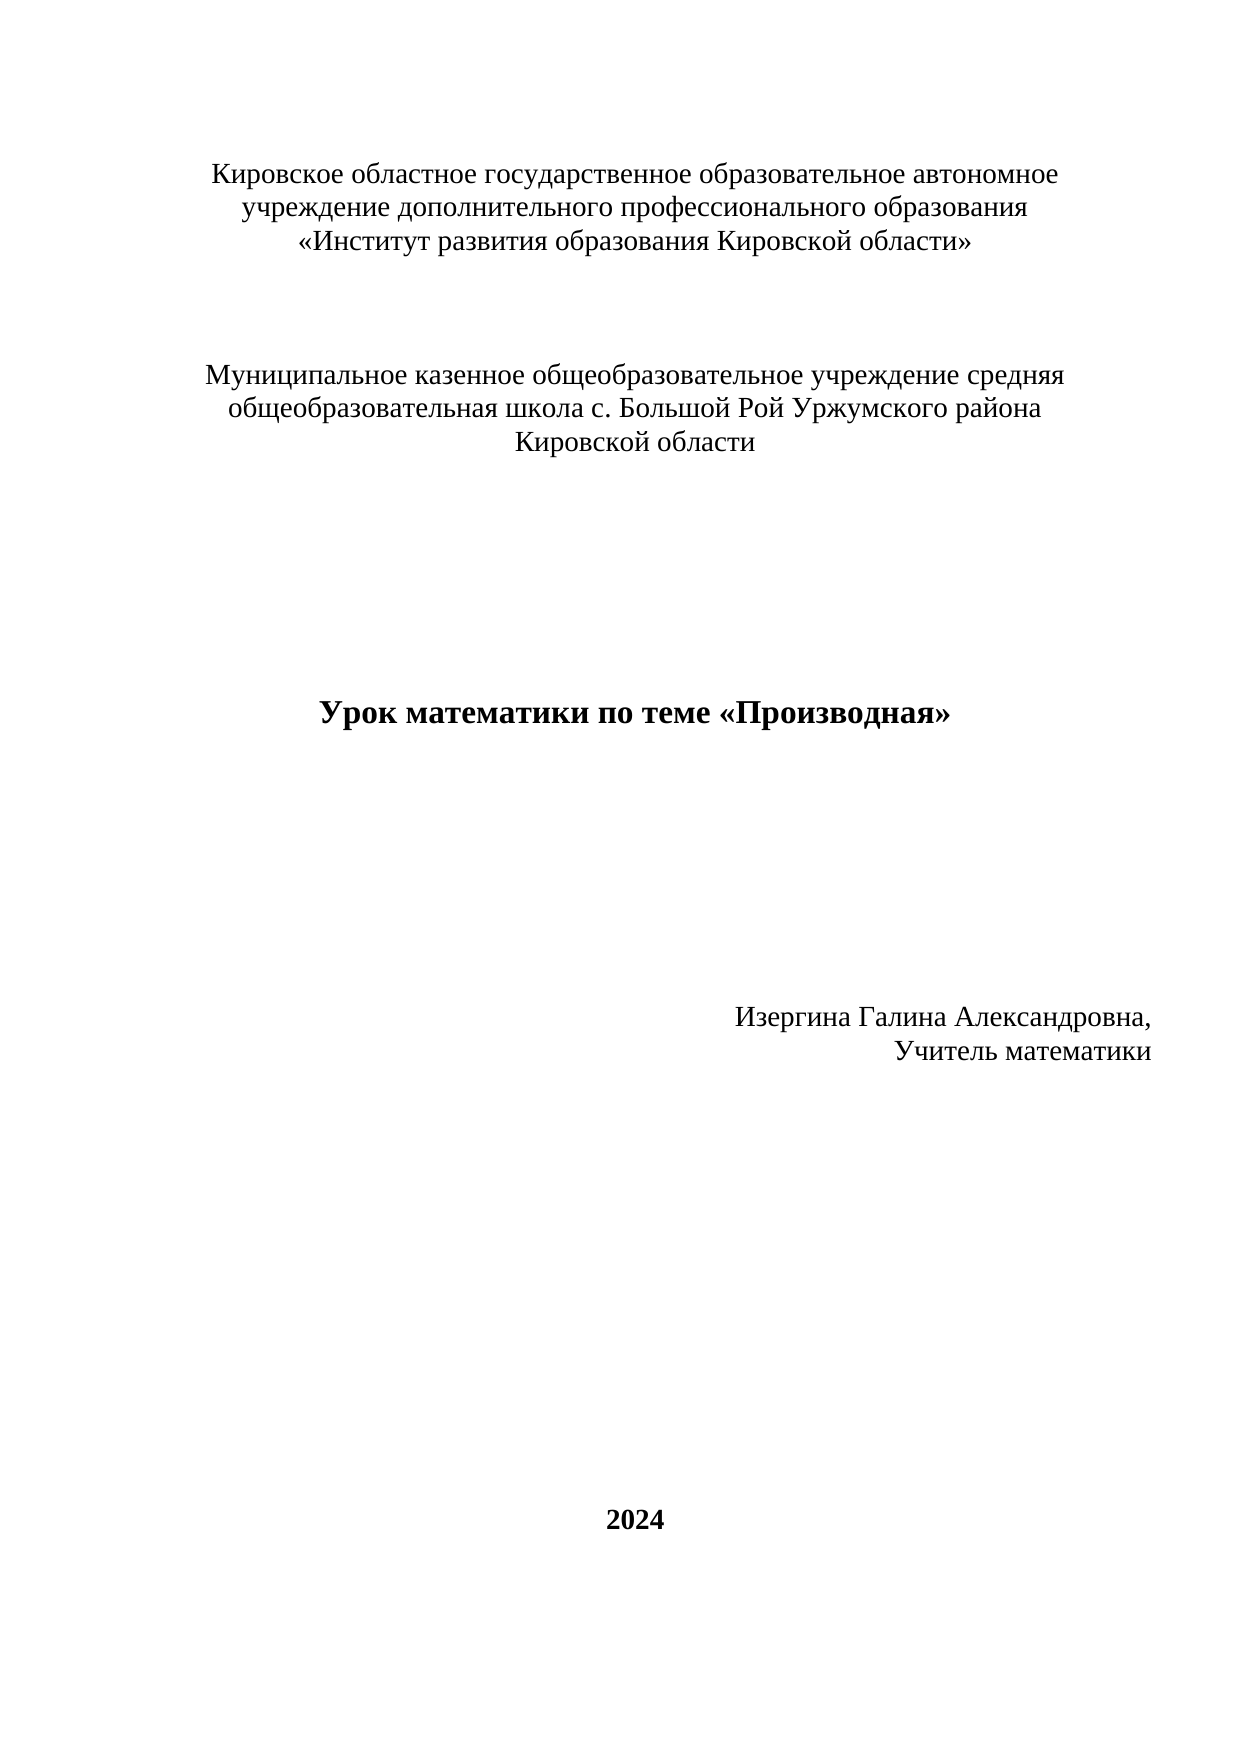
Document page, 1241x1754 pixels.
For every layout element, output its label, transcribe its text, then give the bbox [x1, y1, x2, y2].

text «Институт развития образования Кировской области» [118, 223, 1152, 256]
text Кировское областное государственное образовательное автономное [118, 156, 1152, 189]
text Изергина Галина Александровна, [118, 999, 1152, 1033]
text 2024 [118, 1502, 1152, 1536]
text Урок математики по теме «Производная» [118, 692, 1152, 731]
text Кировской области [118, 424, 1152, 458]
text учреждение дополнительного профессионального образования [118, 189, 1152, 223]
text Муниципальное казенное общеобразовательное учреждение средняя общеобразовательная школа с. Большой Рой Уржумского района [118, 357, 1152, 424]
text Учитель математики [118, 1033, 1152, 1066]
